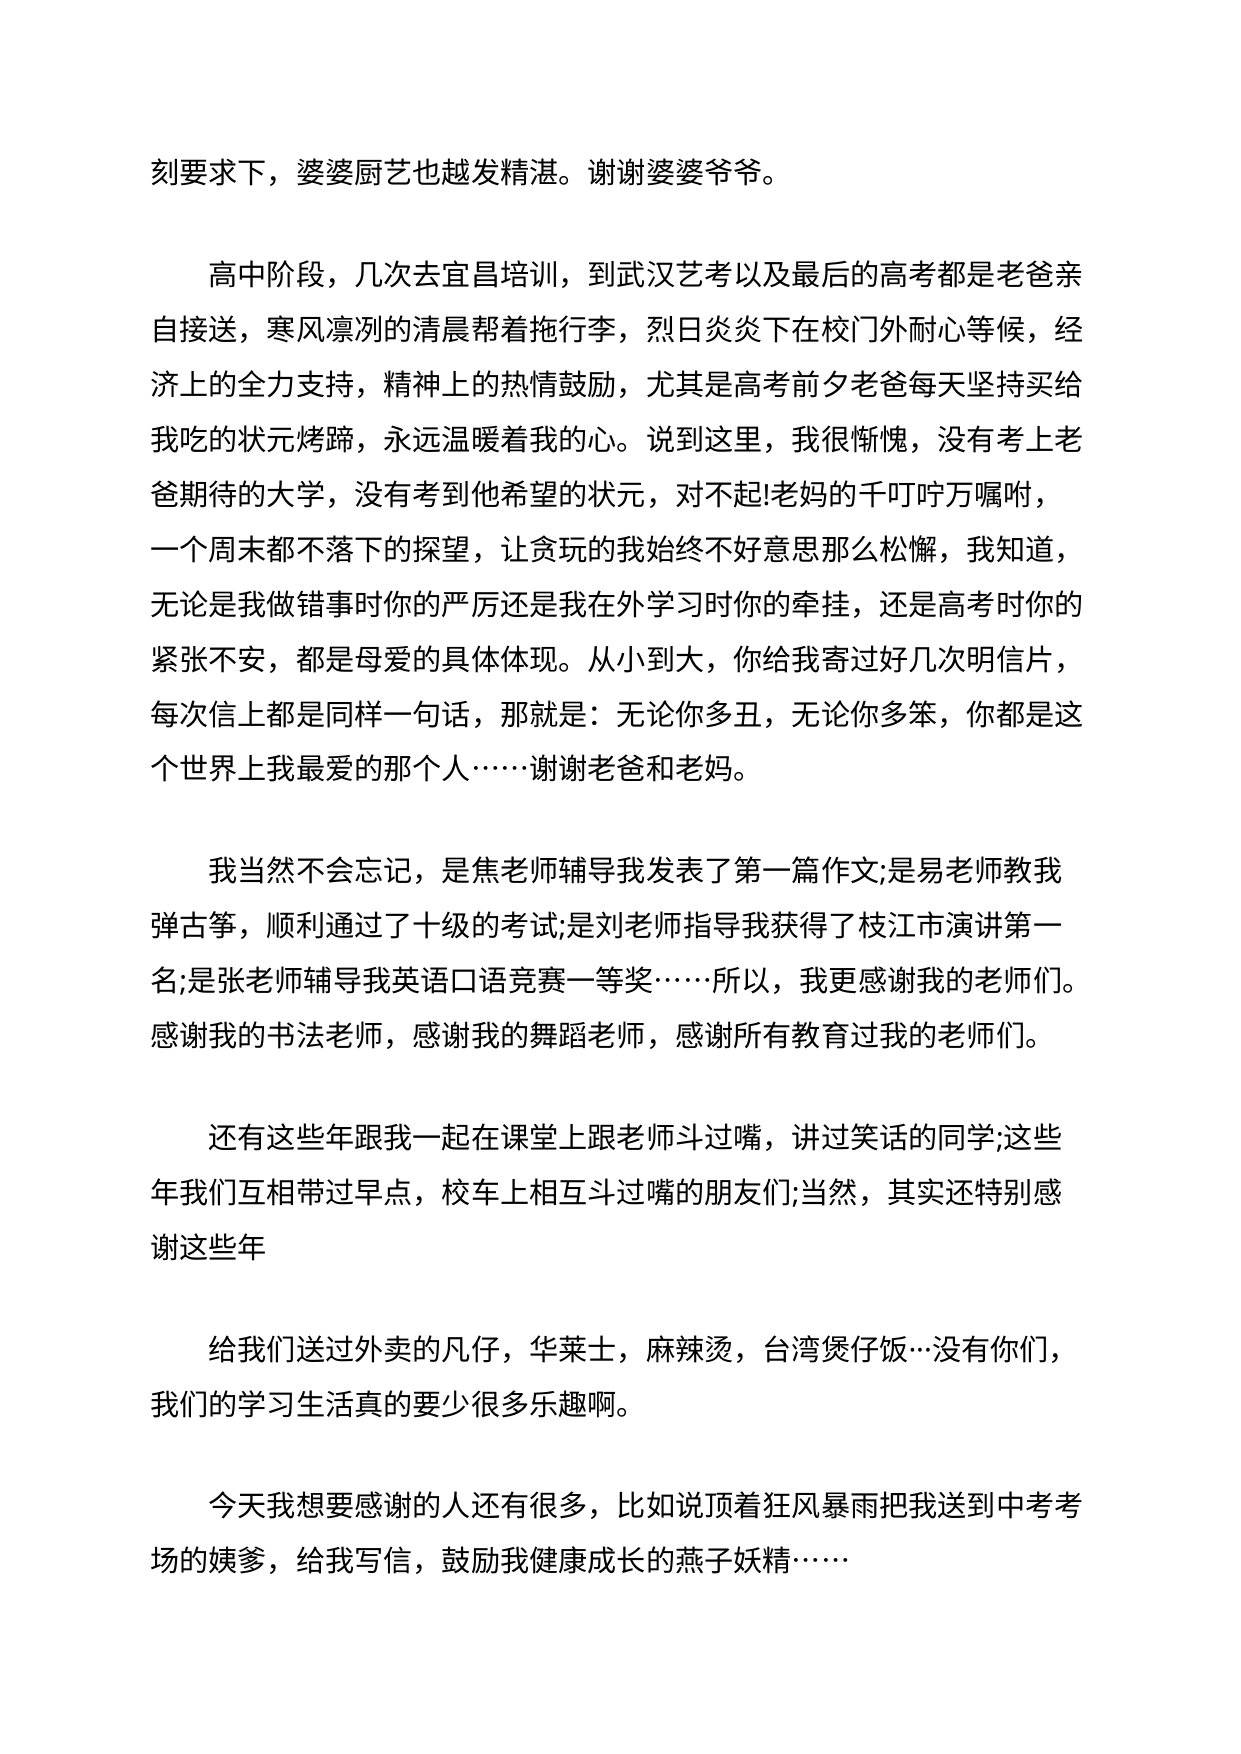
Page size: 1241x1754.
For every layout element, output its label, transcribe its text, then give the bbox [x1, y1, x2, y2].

text 还有这些年跟我一起在课堂上跟老师斗过嘴，讲过笑话的同学;这些年我们互相带过早点，校车上相互斗过嘴的朋友们;当然，其实还特别感谢这些年 [150, 1114, 1090, 1267]
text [150, 150, 1090, 192]
text 今天我想要感谢的人还有很多，比如说顶着狂风暴雨把我送到中考考场的姨爹，给我写信，鼓励我健康成长的燕子妖精…… [150, 1483, 1090, 1580]
text 给我们送过外卖的凡仔，华莱士，麻辣烫，台湾煲仔饭···没有你们，我们的学习生活真的要少很多乐趣啊。 [150, 1326, 1090, 1423]
text 我当然不会忘记，是焦老师辅导我发表了第一篇作文;是易老师教我弹古筝，顺利通过了十级的考试;是刘老师指导我获得了枝江市演讲第一名;是张老师辅导我英语口语竞赛一等奖……所以，我更感谢我的老师们。感谢我的书法老师，感谢我的舞蹈老师，感谢所有教育过我的老师们。 [150, 848, 1090, 1055]
text 高中阶段，几次去宜昌培训，到武汉艺考以及最后的高考都是老爸亲自接送，寒风凛冽的清晨帮着拖行李，烈日炎炎下在校门外耐心等候，经济上的全力支持，精神上的热情鼓励，尤其是高考前夕老爸每天坚持买给我吃的状元烤蹄，永远温暖着我的心。说到这里，我很惭愧，没有考上老爸期待的大学，没有考到他希望的状元，对不起!老妈的千叮咛万嘱咐，一个周末都不落下的探望，让贪玩的我始终不好意思那么松懈，我知道，无论是我做错事时你的严厉还是我在外学习时你的牵挂，还是高考时你的紧张不安，都是母爱的具体体现。从小到大，你给我寄过好几次明信片，每次信上都是同样一句话，那就是：无论你多丑，无论你多笨，你都是这个世界上我最爱的那个人……谢谢老爸和老妈。 [150, 252, 1090, 788]
